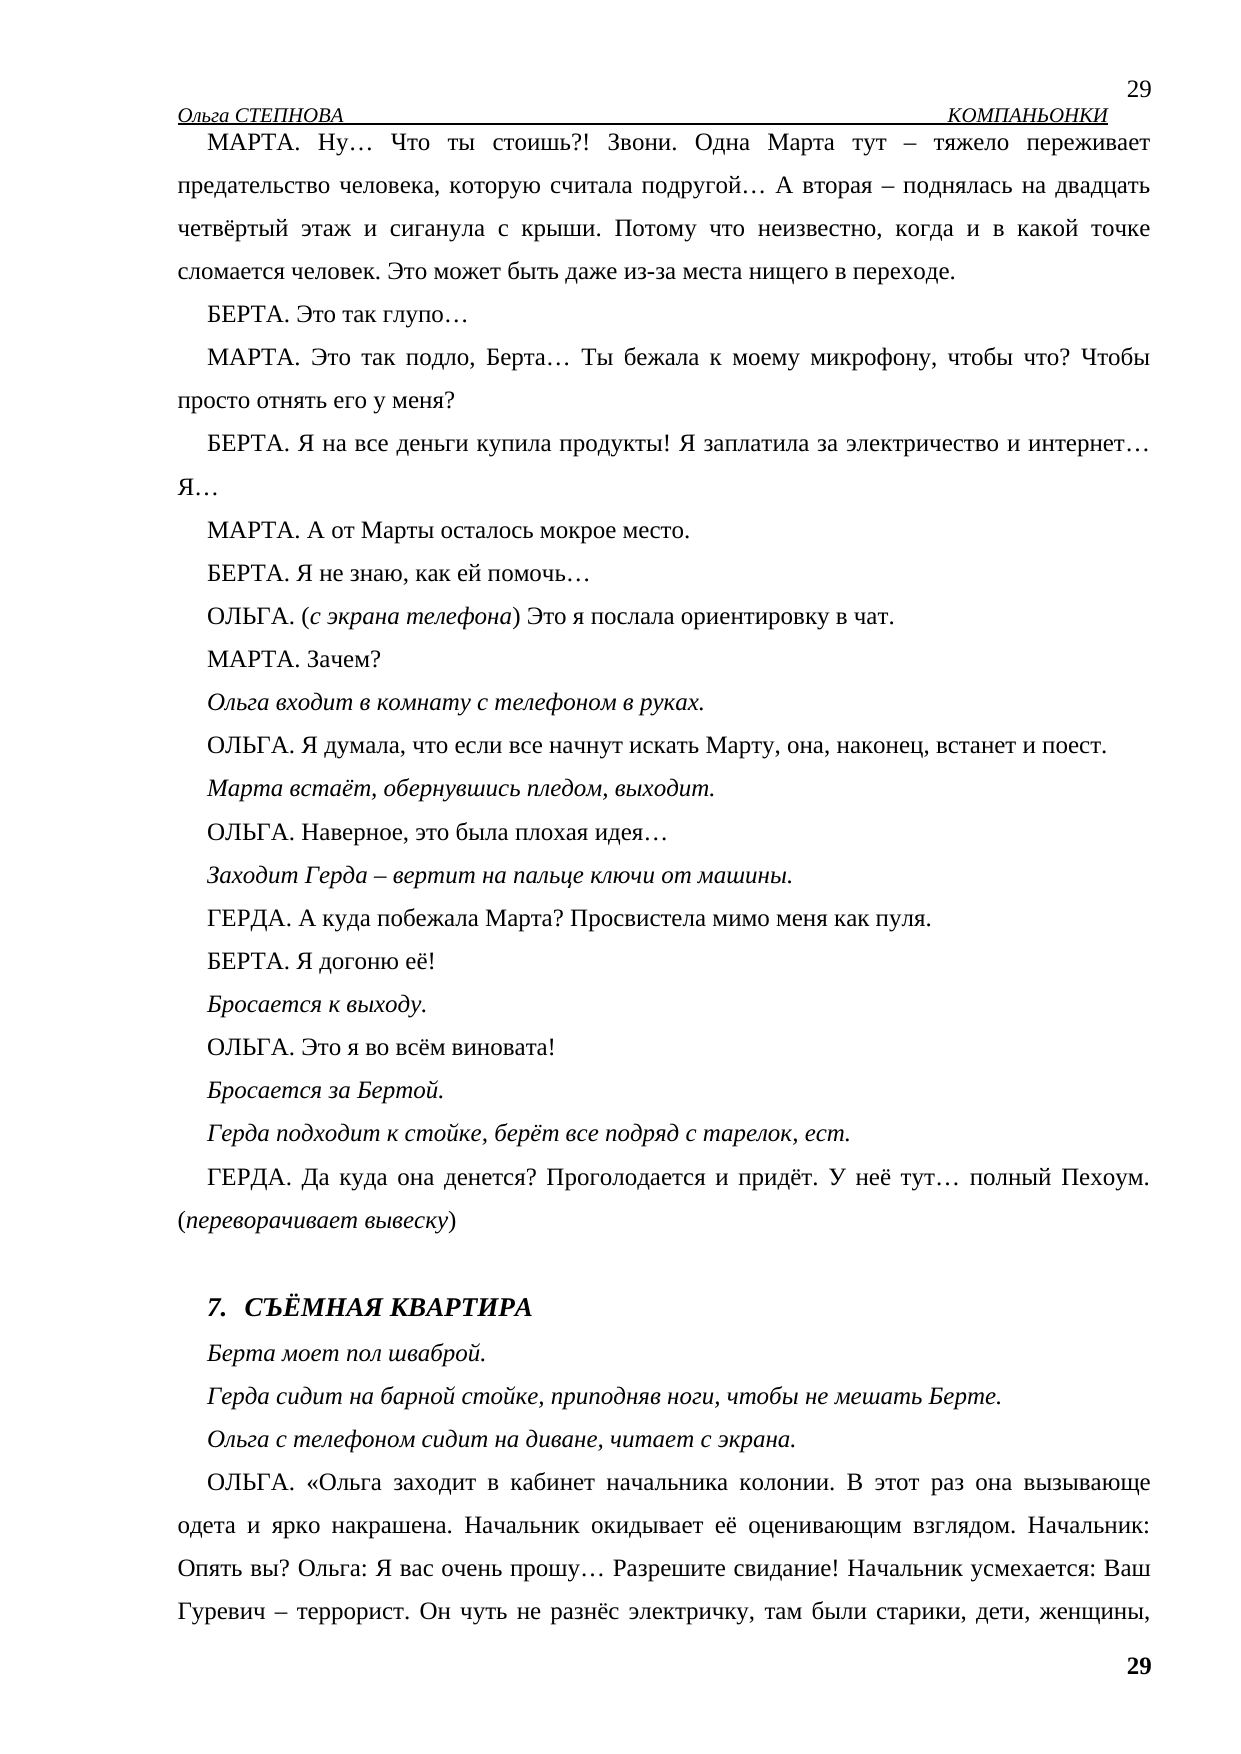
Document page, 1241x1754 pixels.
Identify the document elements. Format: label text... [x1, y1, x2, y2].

list СЪЁМНАЯ КВАРТИРА [207, 1291, 1152, 1322]
text ОЛЬГА. Наверное, это была плохая идея… [177, 817, 1152, 845]
text ГЕРДА. Да куда она денется? Проголодается и придёт. У неё тут… полный Пехоум. (переворачивает вывеску) [177, 1162, 1152, 1233]
text ГЕРДА. А куда побежала Марта? Просвистела мимо меня как пуля. [177, 903, 1152, 932]
text Бросается за Бертой. [177, 1075, 1152, 1104]
text БЕРТА. Это так глупо… [177, 299, 1152, 328]
text Ольга входит в комнату с телефоном в руках. [177, 687, 1152, 716]
text ОЛЬГА. Это я во всём виновата! [177, 1032, 1152, 1061]
text Герда подходит к стойке, берёт все подряд с тарелок, ест. [177, 1118, 1152, 1147]
text Герда сидит на барной стойке, приподняв ноги, чтобы не мешать Берте. [177, 1381, 1152, 1409]
text БЕРТА. Я не знаю, как ей помочь… [177, 558, 1152, 587]
text МАРТА. Зачем? [177, 644, 1152, 673]
text ОЛЬГА. (с экрана телефона) Это я послала ориентировку в чат. [177, 601, 1152, 630]
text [177, 1467, 1152, 1625]
text МАРТА. Ну… Что ты стоишь?! Звони. Одна Марта тут – тяжело переживает предательство человека, которую считала подругой… А вторая – поднялась на двадцать четвёртый этаж и сиганула с крыши. Потому что неизвестно, когда и в какой точке сломается человек. Это может быть даже из-за места нищего в переходе. [177, 127, 1152, 285]
text МАРТА. Это так подло, Берта… Ты бежала к моему микрофону, чтобы что? Чтобы просто отнять его у меня? [177, 342, 1152, 414]
text ОЛЬГА. Я думала, что если все начнут искать Марту, она, наконец, встанет и поест. [177, 730, 1152, 759]
text БЕРТА. Я на все деньги купила продукты! Я заплатила за электричество и интернет… Я… [177, 428, 1152, 500]
text Заходит Герда – вертит на пальце ключи от машины. [177, 860, 1152, 888]
text Берта моет пол шваброй. [177, 1338, 1152, 1366]
text Бросается к выходу. [177, 989, 1152, 1018]
text Марта встаёт, обернувшись пледом, выходит. [177, 773, 1152, 802]
text Ольга с телефоном сидит на диване, читает с экрана. [177, 1424, 1152, 1453]
text БЕРТА. Я догоню её! [177, 946, 1152, 975]
text МАРТА. А от Марты осталось мокрое место. [177, 515, 1152, 543]
